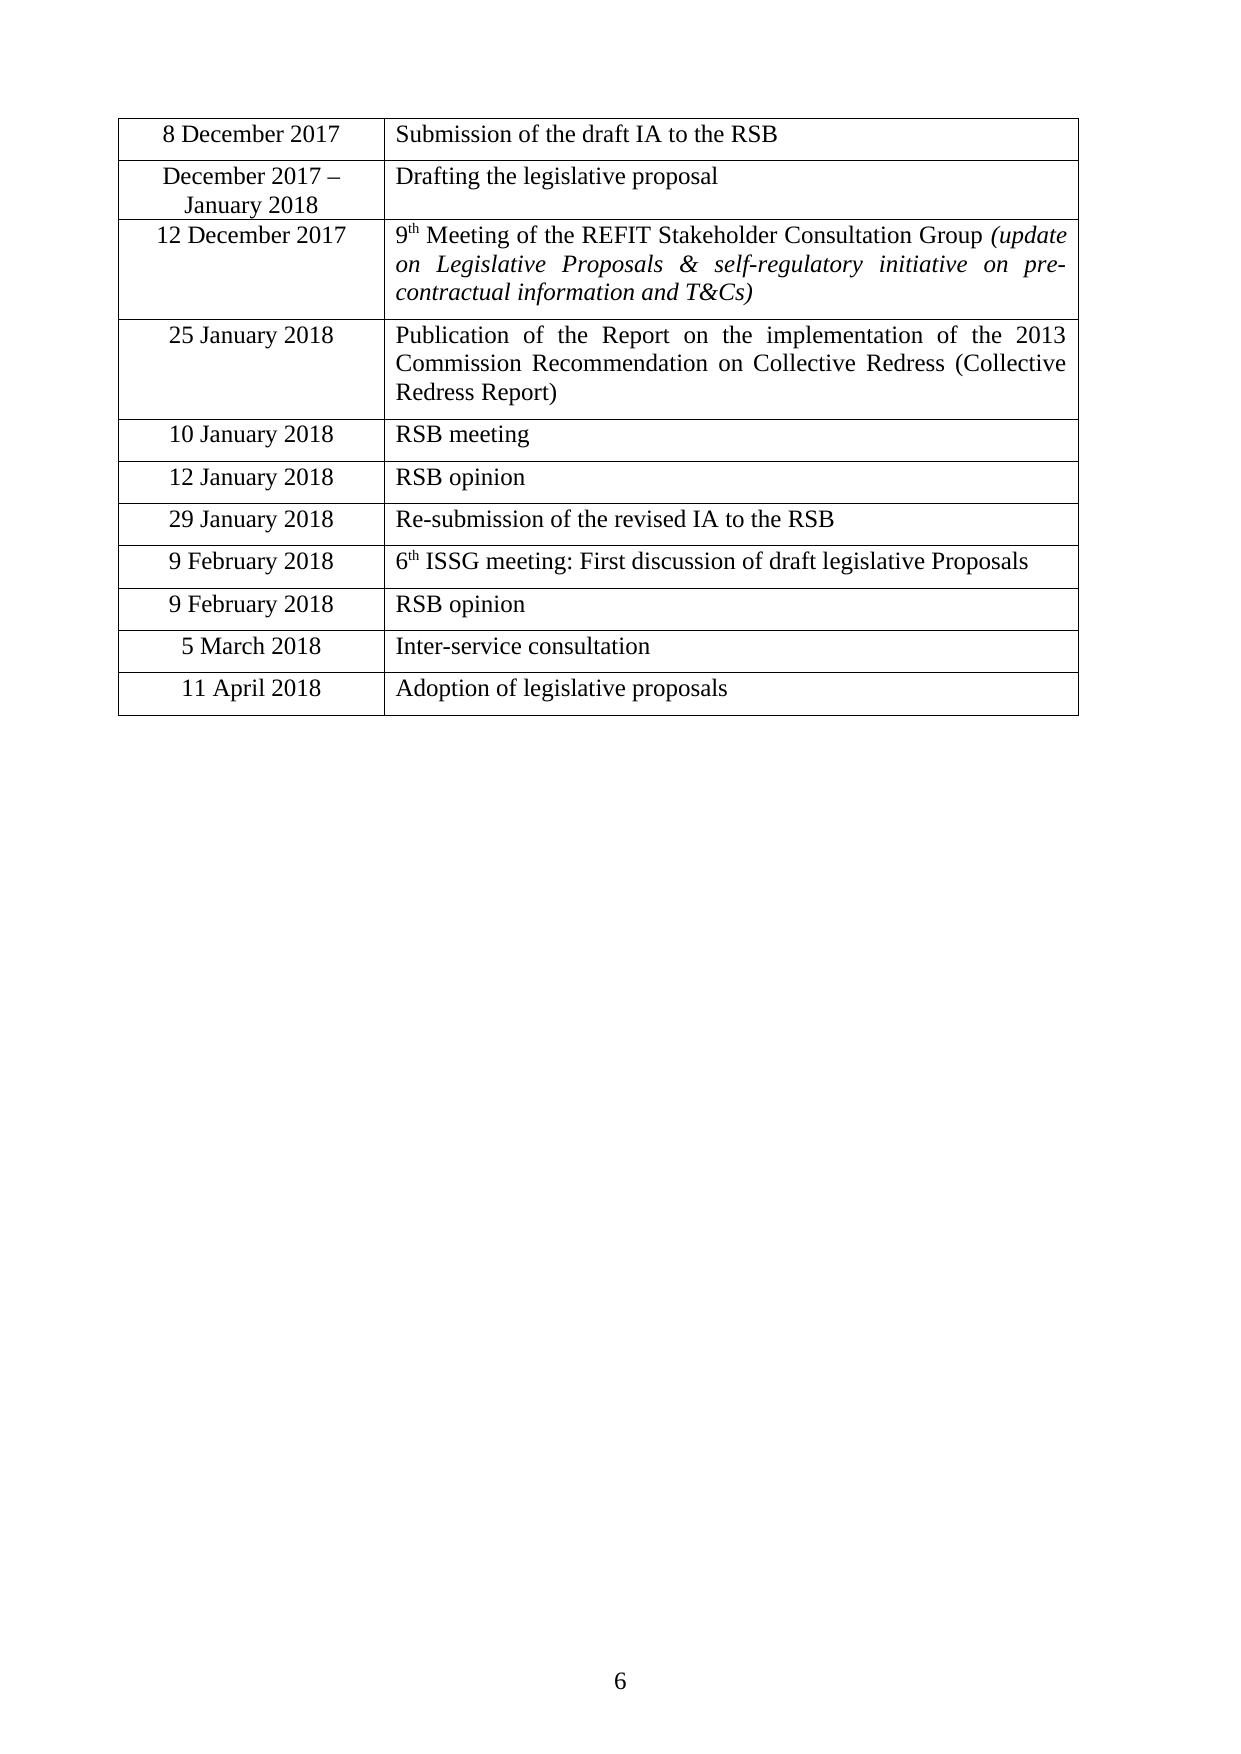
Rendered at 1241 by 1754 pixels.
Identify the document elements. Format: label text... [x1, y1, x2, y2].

table_cell 9 February 2018 [119, 589, 384, 630]
table_cell 9th Meeting of the REFIT Stakeholder Consultation Group (update on Legislative Proposals & self-regulatory initiative on pre-contractual information and T&Cs) [385, 220, 1078, 319]
table_cell 12 December 2017 [119, 220, 384, 319]
table_cell 12 January 2018 [119, 462, 384, 503]
table_cell Re-submission of the revised IA to the RSB [385, 504, 1078, 545]
table_cell 9 February 2018 [119, 546, 384, 588]
table_cell December 2017 – January 2018 [119, 161, 384, 219]
table_cell 6th ISSG meeting: First discussion of draft legislative Proposals [385, 546, 1078, 588]
table_cell 11 April 2018 [119, 673, 384, 714]
table_cell 8 December 2017 [119, 119, 384, 160]
table_cell Drafting the legislative proposal [385, 161, 1078, 219]
table_cell RSB opinion [385, 589, 1078, 630]
table_cell Adoption of legislative proposals [385, 673, 1078, 714]
table_cell Submission of the draft IA to the RSB [385, 119, 1078, 160]
table_cell 25 January 2018 [119, 320, 384, 418]
table_cell Publication of the Report on the implementation of the 2013 Commission Recommendation on Collective Redress (Collective Redress Report) [385, 320, 1078, 418]
table_cell 29 January 2018 [119, 504, 384, 545]
table_cell 10 January 2018 [119, 420, 384, 461]
table_cell RSB opinion [385, 462, 1078, 503]
table_cell RSB meeting [385, 420, 1078, 461]
table_cell Inter-service consultation [385, 631, 1078, 672]
table_cell 5 March 2018 [119, 631, 384, 672]
